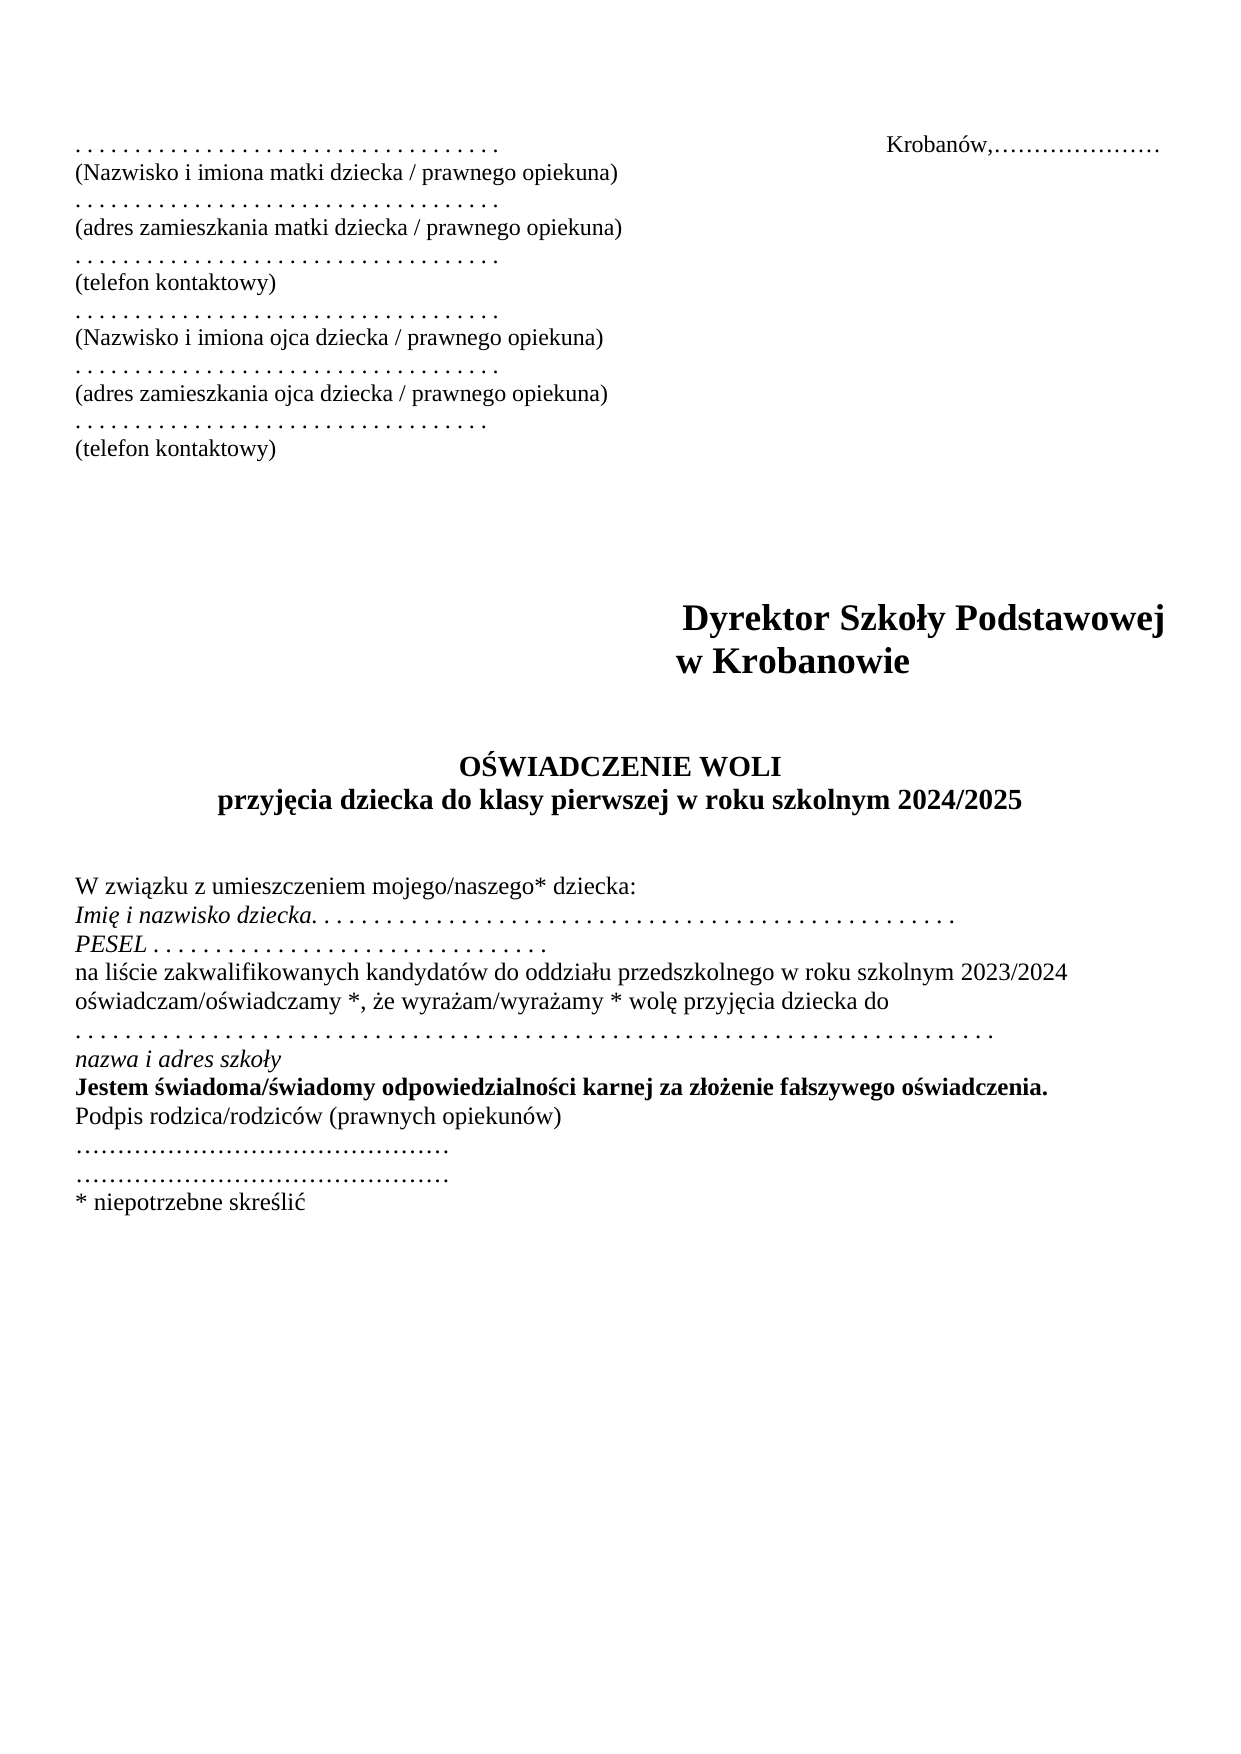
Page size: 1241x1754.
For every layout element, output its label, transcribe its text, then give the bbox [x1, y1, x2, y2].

text . . . . . . . . . . . . . . . . . . . . . . . . . . . . . . . . . . . . [75, 351, 1165, 379]
text . . . . . . . . . . . . . . . . . . . . . . . . . . . . . . . . . . . . [75, 241, 1165, 268]
text . . . . . . . . . . . . . . . . . . . . . . . . . . . . . . . . . . . . . . . . . . . . . . . . . . . . . . . . . . . . . . . . . . . . . . . . . . [75, 1015, 1165, 1044]
text (telefon kontaktowy) [75, 434, 1165, 461]
text . . . . . . . . . . . . . . . . . . . . . . . . . . . . . . . . . . . . [75, 185, 1165, 213]
text Dyrektor Szkoły Podstawowej [517, 596, 1165, 639]
text W związku z umieszczeniem mojego/naszego* dziecka: [75, 871, 1165, 900]
text (adres zamieszkania ojca dziecka / prawnego opiekuna) [75, 379, 1165, 406]
text ……………………………………… [75, 1159, 1165, 1187]
text Jestem świadoma/świadomy odpowiedzialności karnej za złożenie fałszywego oświadczenia. [75, 1072, 1165, 1101]
text (adres zamieszkania matki dziecka / prawnego opiekuna) [75, 213, 1165, 241]
text (Nazwisko i imiona ojca dziecka / prawnego opiekuna) [75, 323, 1165, 351]
text ……………………………………… [75, 1130, 1165, 1159]
text (telefon kontaktowy) [75, 268, 1165, 296]
text przyjęcia dziecka do klasy pierwszej w roku szkolnym 2024/2025 [75, 782, 1165, 816]
text w Krobanowie [517, 639, 1165, 682]
text . . . . . . . . . . . . . . . . . . . . . . . . . . . . . . . . . . . . [75, 296, 1165, 323]
text OŚWIADCZENIE WOLI [75, 749, 1165, 782]
text * niepotrzebne skreślić [75, 1187, 1165, 1216]
text Imię i nazwisko dziecka. . . . . . . . . . . . . . . . . . . . . . . . . . . . . . . . . . . . . . . . . . . . . . . . . . . . [75, 900, 1165, 929]
text na liście zakwalifikowanych kandydatów do oddziału przedszkolnego w roku szkolnym 2023/2024 oświadczam/oświadczamy *, że wyrażam/wyrażamy * wolę przyjęcia dziecka do [75, 957, 1165, 1015]
text (Nazwisko i imiona matki dziecka / prawnego opiekuna) [75, 158, 1165, 185]
text . . . . . . . . . . . . . . . . . . . . . . . . . . . . . . . . . . . [75, 406, 1165, 434]
text Podpis rodzica/rodziców (prawnych opiekunów) [75, 1101, 1165, 1130]
text PESEL . . . . . . . . . . . . . . . . . . . . . . . . . . . . . . . . [75, 929, 1165, 957]
text nazwa i adres szkoły [75, 1044, 1165, 1072]
text . . . . . . . . . . . . . . . . . . . . . . . . . . . . . . . . . . . . Krobanów,………………… [75, 130, 1165, 158]
